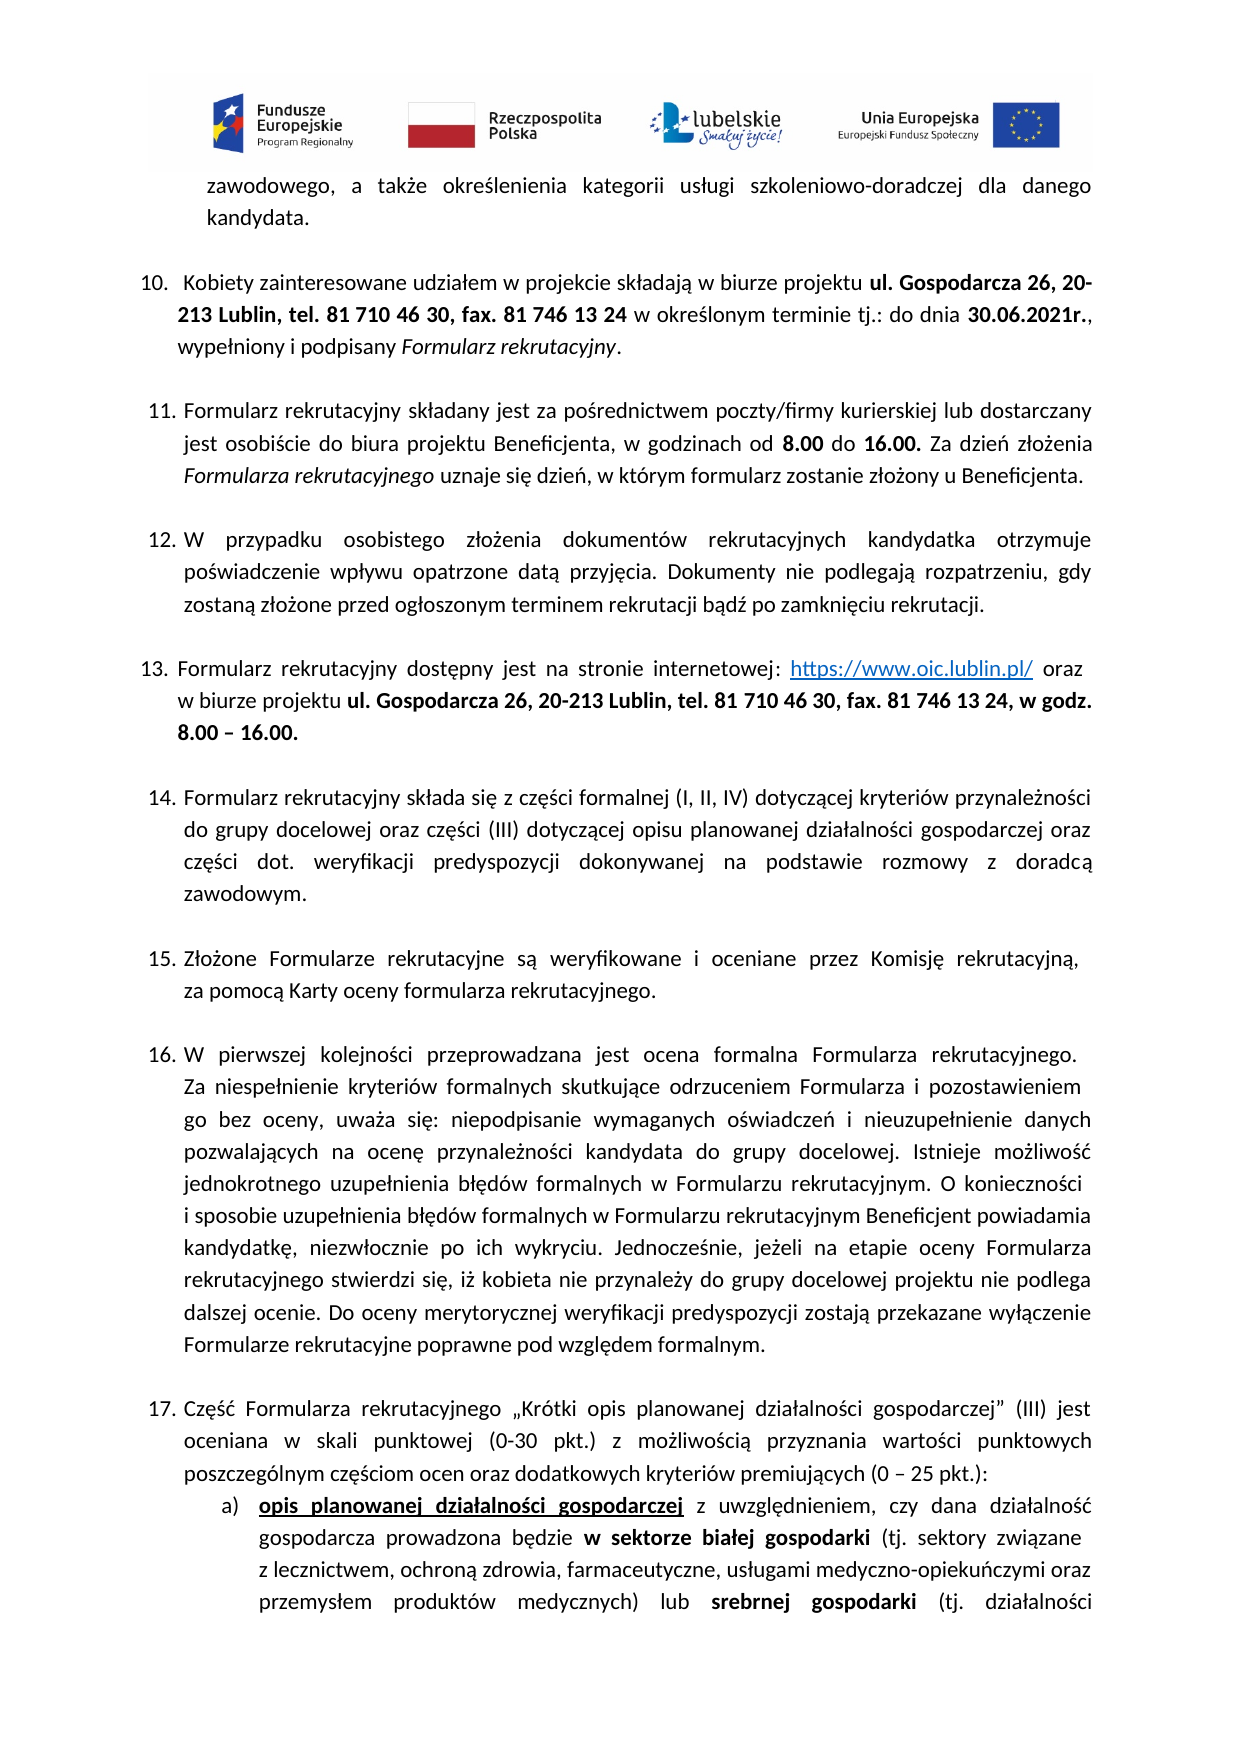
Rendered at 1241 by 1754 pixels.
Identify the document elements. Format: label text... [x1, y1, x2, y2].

list Formularz rekrutacyjny składa się z części formalnej (I, II, IV) dotyczącej kryteriów przynależności do grupy docelowej oraz części (III) dotyczącej opisu planowanej działalności gospodarczej oraz części dot. weryfikacji predyspozycji dokonywanej na podstawie rozmowy z doradcą zawodowym. [148, 783, 1093, 907]
list W przypadku osobistego złożenia dokumentów rekrutacyjnych kandydatka otrzymuje poświadczenie wpływu opatrzone datą przyjęcia. Dokumenty nie podlegają rozpatrzeniu, gdy zostaną złożone przed ogłoszonym terminem rekrutacji bądź po zamknięciu rekrutacji. [148, 525, 1093, 618]
list Formularz rekrutacyjny składany jest za pośrednictwem poczty/firmy kurierskiej lub dostarczany jest osobiście do biura projektu Beneficjenta, w godzinach od 8.00 do 16.00. Za dzień złożenia Formularza rekrutacyjnego uznaje się dzień, w którym formularz zostanie złożony u Beneficjenta. [148, 397, 1093, 489]
list Formularz rekrutacyjny dostępny jest na stronie internetowej: https://www.oic.lublin.pl/ oraz w biurze projektu ul. Gospodarcza 26, 20-213 Lublin, tel. 81 710 46 30, fax. 81 746 13 24, w godz. 8.00 – 16.00. [140, 654, 1093, 746]
list Część Formularza rekrutacyjnego „Krótki opis planowanej działalności gospodarczej” (III) jest oceniana w skali punktowej (0-30 pkt.) z możliwością przyznania wartości punktowych poszczególnym częściom ocen oraz dodatkowych kryteriów premiujących (0 – 25 pkt.): [148, 1394, 1093, 1487]
list Kobiety zainteresowane udziałem w projekcie składają w biurze projektu ul. Gospodarcza 26, 20-213 Lublin, tel. 81 710 46 30, fax. 81 746 13 24 w określonym terminie tj.: do dnia 30.06.2021r., wypełniony i podpisany Formularz rekrutacyjny. [140, 268, 1093, 360]
list W pierwszej kolejności przeprowadzana jest ocena formalna Formularza rekrutacyjnego. Za niespełnienie kryteriów formalnych skutkujące odrzuceniem Formularza i pozostawieniem go bez oceny, uważa się: niepodpisanie wymaganych oświadczeń i nieuzupełnienie danych pozwalających na ocenę przynależności kandydata do grupy docelowej. Istnieje możliwość jednokrotnego uzupełnienia błędów formalnych w Formularzu rekrutacyjnym. O konieczności i sposobie uzupełnienia błędów formalnych w Formularzu rekrutacyjnym Beneficjent powiadamia kandydatkę, niezwłocznie po ich wykryciu. Jednocześnie, jeżeli na etapie oceny Formularza rekrutacyjnego stwierdzi się, iż kobieta nie przynależy do grupy docelowej projektu nie podlega dalszej ocenie. Do oceny merytorycznej weryfikacji predyspozycji zostają przekazane wyłączenie Formularze rekrutacyjne poprawne pod względem formalnym. [148, 1040, 1093, 1358]
picture [147, 73, 1093, 172]
list Złożone Formularze rekrutacyjne są weryfikowane i oceniane przez Komisję rekrutacyjną, za pomocą Karty oceny formularza rekrutacyjnego. [148, 944, 1093, 1004]
